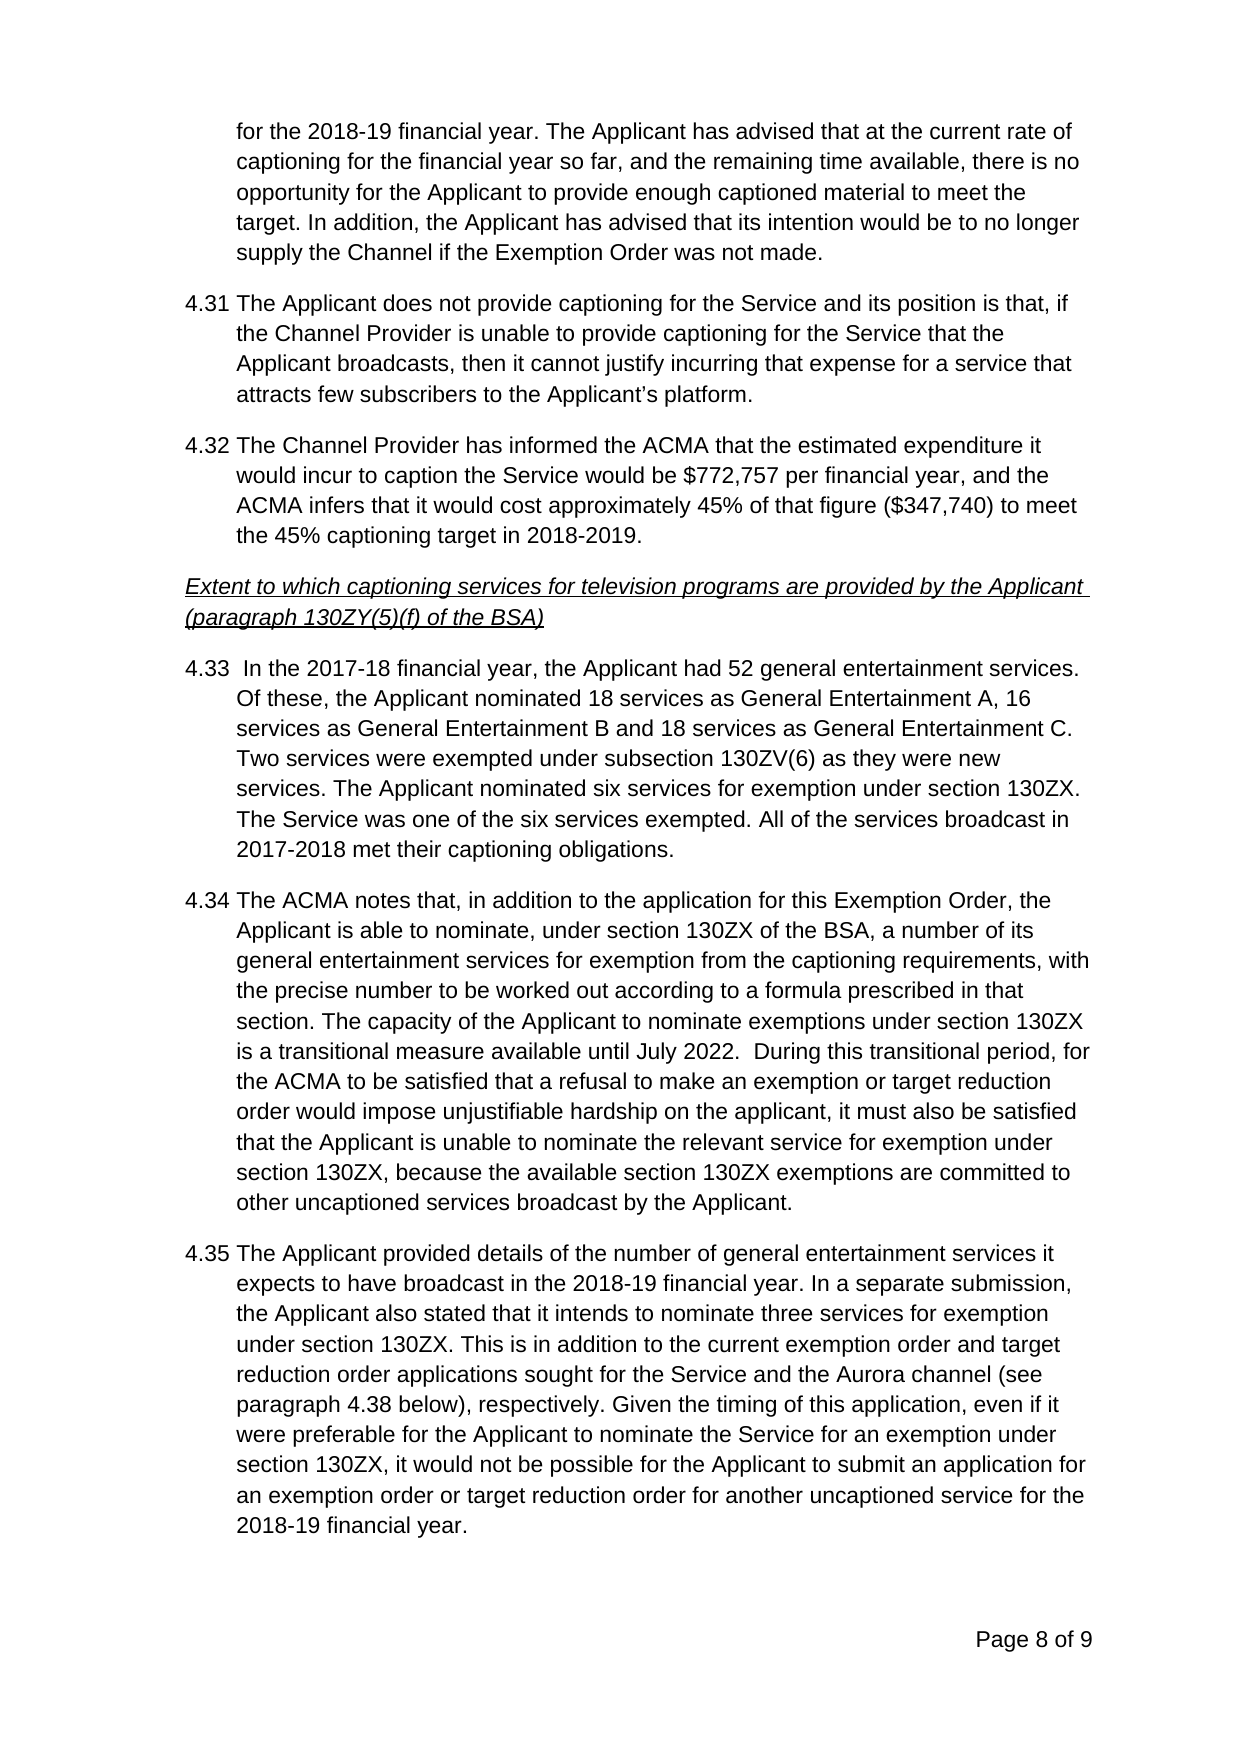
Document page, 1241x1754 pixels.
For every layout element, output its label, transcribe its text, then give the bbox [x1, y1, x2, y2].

list The Applicant does not provide captioning for the Service and its position is that, if the Channel Provider is unable to provide captioning for the Service that the Applicant broadcasts, then it cannot justify incurring that expense for a service that attracts few subscribers to the Applicant’s platform. [185, 290, 1092, 407]
list The ACMA notes that, in addition to the application for this Exemption Order, the Applicant is able to nominate, under section 130ZX of the BSA, a number of its general entertainment services for exemption from the captioning requirements, with the precise number to be worked out according to a formula prescribed in that section. The capacity of the Applicant to nominate exemptions under section 130ZX is a transitional measure available until July 2022. During this transitional period, for the ACMA to be satisfied that a refusal to make an exemption or target reduction order would impose unjustifiable hardship on the applicant, it must also be satisfied that the Applicant is unable to nominate the relevant service for exemption under section 130ZX, because the available section 130ZX exemptions are committed to other uncaptioned services broadcast by the Applicant. [185, 887, 1092, 1215]
text Extent to which captioning services for television programs are provided by the Applicant (paragraph 130ZY(5)(f) of the BSA) [185, 573, 1092, 630]
list The Applicant provided details of the number of general entertainment services it expects to have broadcast in the 2018-19 financial year. In a separate submission, the Applicant also stated that it intends to nominate three services for exemption under section 130ZX. This is in addition to the current exemption order and target reduction order applications sought for the Service and the Aurora channel (see paragraph 4.38 below), respectively. Given the timing of this application, even if it were preferable for the Applicant to nominate the Service for an exemption under section 130ZX, it would not be possible for the Applicant to submit an application for an exemption order or target reduction order for another uncaptioned service for the 2018-19 financial year. [185, 1240, 1092, 1538]
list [185, 118, 1092, 265]
list The Channel Provider has informed the ACMA that the estimated expenditure it would incur to caption the Service would be $772,757 per financial year, and the ACMA infers that it would cost approximately 45% of that figure ($347,740) to meet the 45% captioning target in 2018-2019. [185, 432, 1092, 549]
list In the 2017-18 financial year, the Applicant had 52 general entertainment services. Of these, the Applicant nominated 18 services as General Entertainment A, 16 services as General Entertainment B and 18 services as General Entertainment C. Two services were exempted under subsection 130ZV(6) as they were new services. The Applicant nominated six services for exemption under section 130ZX. The Service was one of the six services exempted. All of the services broadcast in 2017-2018 met their captioning obligations. [185, 654, 1092, 862]
